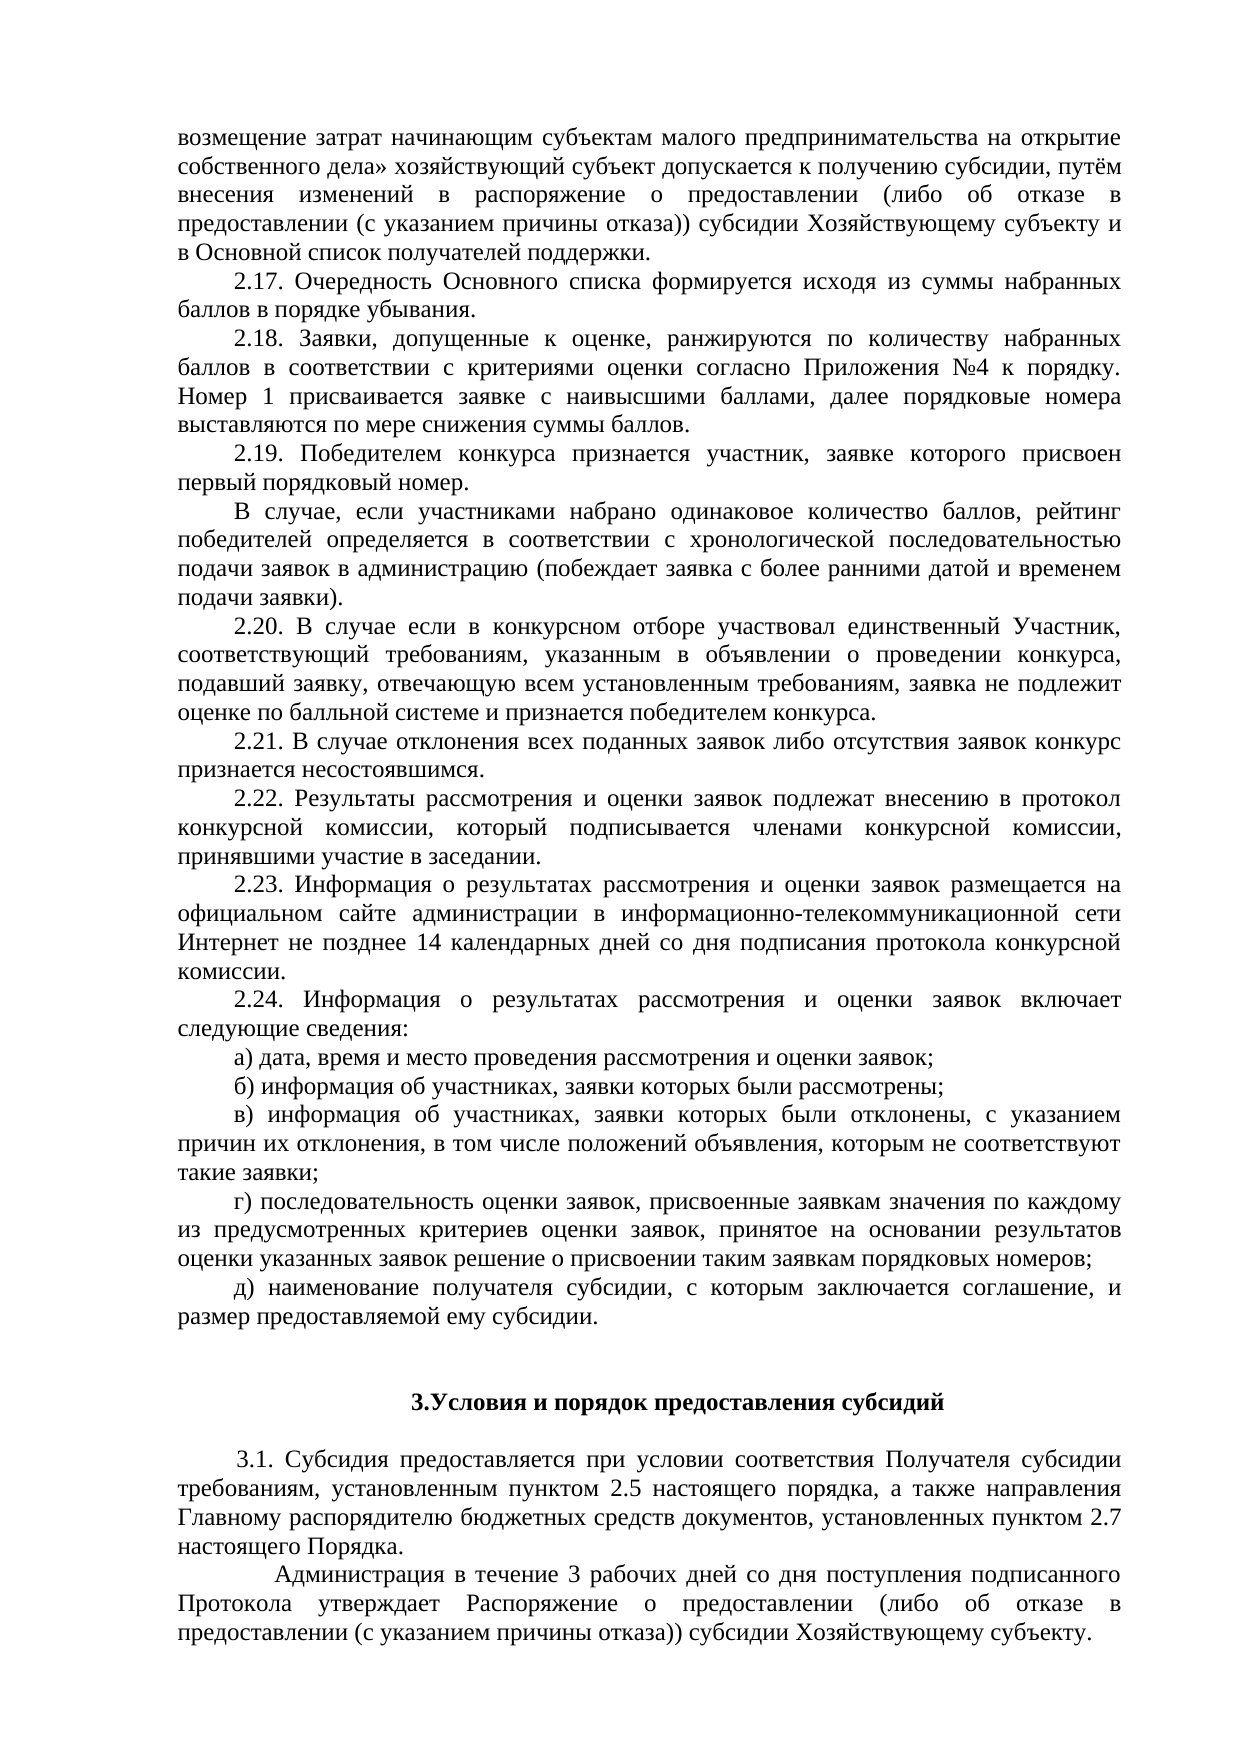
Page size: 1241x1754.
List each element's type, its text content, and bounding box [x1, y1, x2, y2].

text 3.1. Субсидия предоставляется при условии соответствия Получателя субсидии требованиям, установленным пунктом 2.5 настоящего порядка, а также направления Главному распорядителю бюджетных средств документов, установленных пунктом 2.7 настоящего Порядка. [177, 1444, 1122, 1559]
text б) информация об участниках, заявки которых были рассмотрены; [177, 1071, 1122, 1099]
text 3.Условия и порядок предоставления субсидий [177, 1387, 1122, 1416]
text 2.18. Заявки, допущенные к оценке, ранжируются по количеству набранных баллов в соответствии с критериями оценки согласно Приложения №4 к порядку. Номер 1 присваивается заявке с наивысшими баллами, далее порядковые номера выставляются по мере снижения суммы баллов. [177, 323, 1122, 438]
text 2.17. Очередность Основного списка формируется исходя из суммы набранных баллов в порядке убывания. [177, 266, 1122, 323]
text 2.23. Информация о результатах рассмотрения и оценки заявок размещается на официальном сайте администрации в информационно-телекоммуникационной сети Интернет не позднее 14 календарных дней со дня подписания протокола конкурсной комиссии. [177, 869, 1122, 984]
text а) дата, время и место проведения рассмотрения и оценки заявок; [177, 1042, 1122, 1071]
text В случае, если участниками набрано одинаковое количество баллов, рейтинг победителей определяется в соответствии с хронологической последовательностью подачи заявок в администрацию (побеждает заявка с более ранними датой и временем подачи заявки). [177, 496, 1122, 611]
text 2.21. В случае отклонения всех поданных заявок либо отсутствия заявок конкурс признается несостоявшимся. [177, 726, 1122, 783]
text Администрация в течение 3 рабочих дней со дня поступления подписанного Протокола утверждает Распоряжение о предоставлении (либо об отказе в предоставлении (с указанием причины отказа)) субсидии Хозяйствующему субъекту. [177, 1559, 1122, 1646]
text в) информация об участниках, заявки которых были отклонены, с указанием причин их отклонения, в том числе положений объявления, которым не соответствуют такие заявки; [177, 1099, 1122, 1186]
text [177, 122, 1122, 266]
text г) последовательность оценки заявок, присвоенные заявкам значения по каждому из предусмотренных критериев оценки заявок, принятое на основании результатов оценки указанных заявок решение о присвоении таким заявкам порядковых номеров; [177, 1186, 1122, 1272]
text 2.22. Результаты рассмотрения и оценки заявок подлежат внесению в протокол конкурсной комиссии, который подписывается членами конкурсной комиссии, принявшими участие в заседании. [177, 783, 1122, 869]
text 2.24. Информация о результатах рассмотрения и оценки заявок включает следующие сведения: [177, 984, 1122, 1042]
text д) наименование получателя субсидии, с которым заключается соглашение, и размер предоставляемой ему субсидии. [177, 1272, 1122, 1329]
text 2.20. В случае если в конкурсном отборе участвовал единственный Участник, соответствующий требованиям, указанным в объявлении о проведении конкурса, подавший заявку, отвечающую всем установленным требованиям, заявка не подлежит оценке по балльной системе и признается победителем конкурса. [177, 611, 1122, 726]
text 2.19. Победителем конкурса признается участник, заявке которого присвоен первый порядковый номер. [177, 438, 1122, 496]
